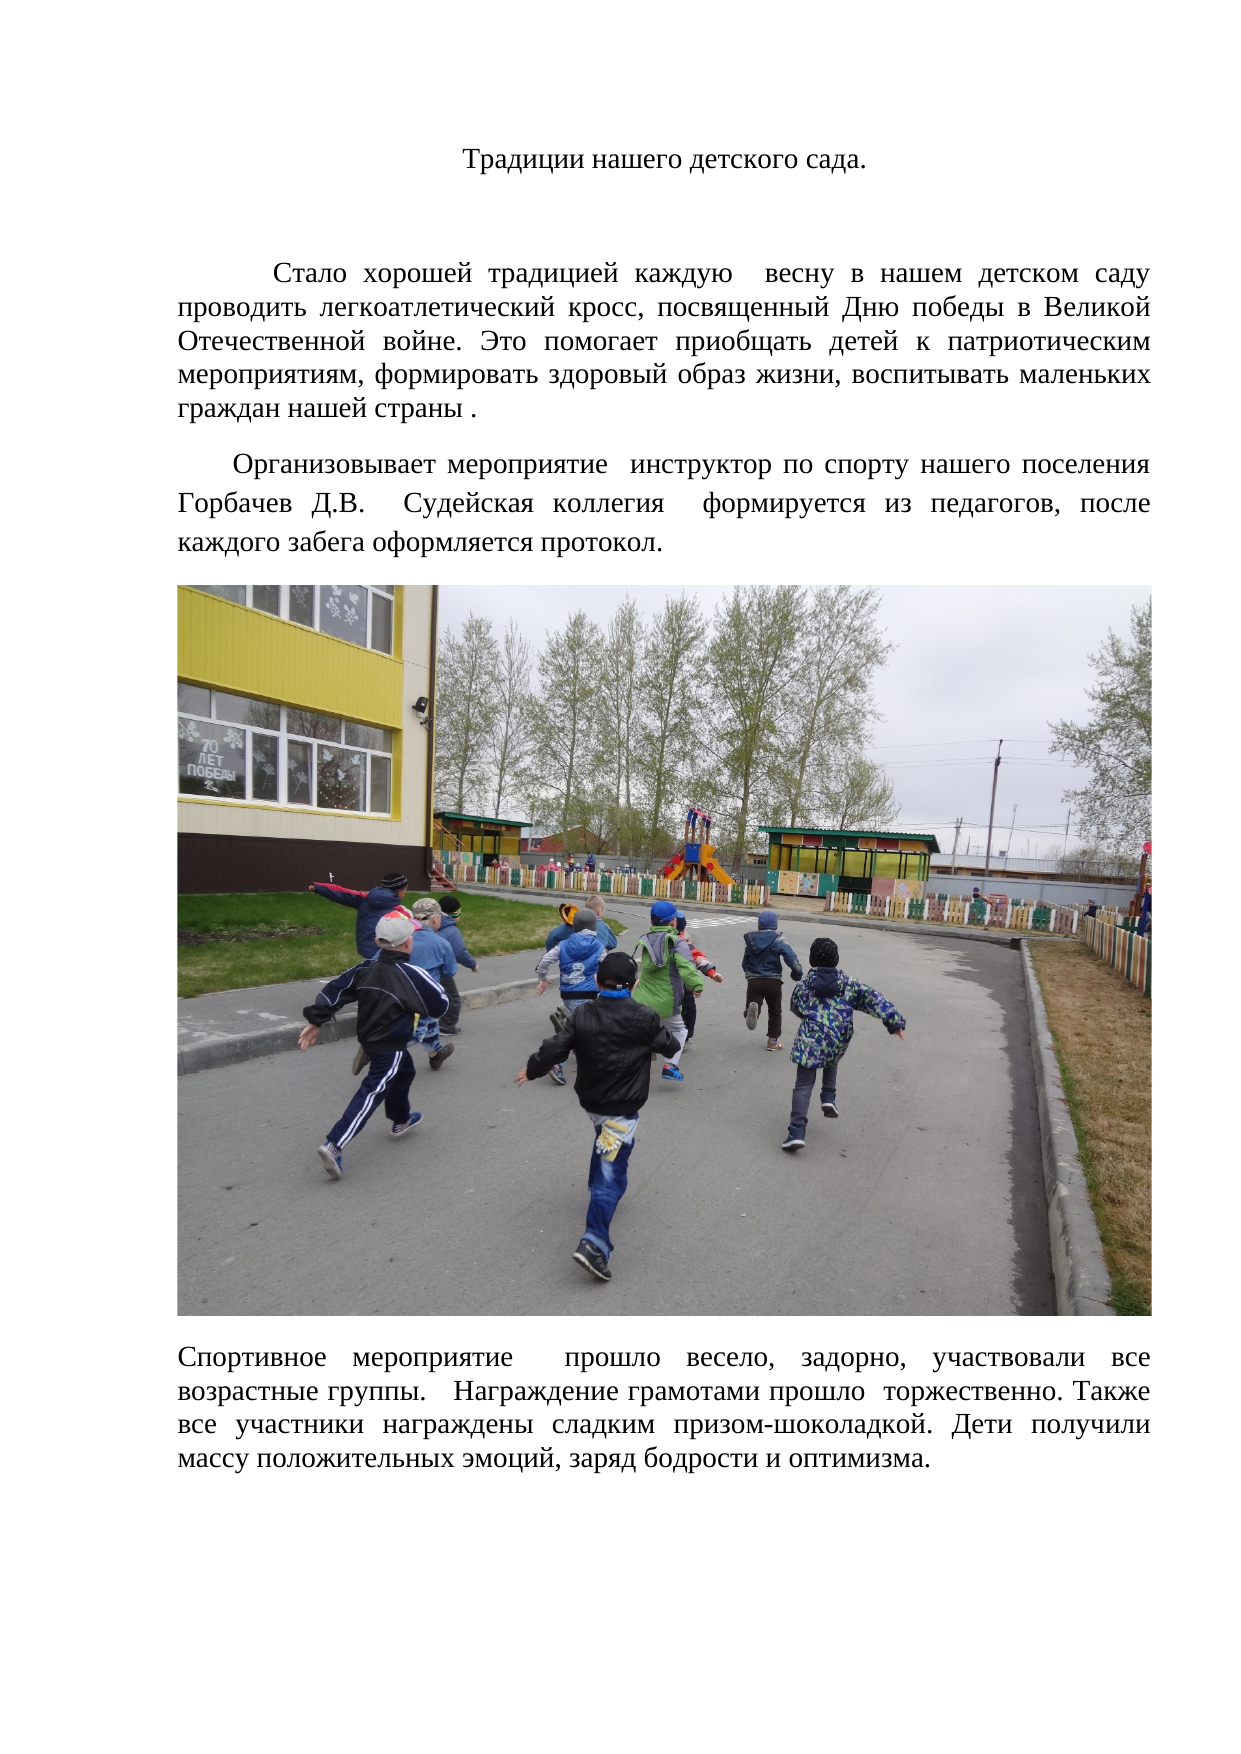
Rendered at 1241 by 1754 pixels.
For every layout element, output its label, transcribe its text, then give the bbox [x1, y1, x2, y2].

text Традиции нашего детского сада. [177, 142, 1152, 175]
text Организовывает мероприятие инструктор по спорту нашего поселения Горбачев Д.В. Судейская коллегия формируется из педагогов, после каждого забега оформляется протокол. [177, 447, 1152, 557]
picture [177, 585, 1152, 1316]
text Стало хорошей традицией каждую весну в нашем детском саду проводить легкоатлетический кросс, посвященный Дню победы в Великой Отечественной войне. Это помогает приобщать детей к патриотическим мероприятиям, формировать здоровый образ жизни, воспитывать маленьких граждан нашей страны . [177, 256, 1152, 423]
text Спортивное мероприятие прошло весело, задорно, участвовали все возрастные группы. Награждение грамотами прошло торжественно. Также все участники награждены сладким призом-шоколадкой. Дети получили массу положительных эмоций, заряд бодрости и оптимизма. [177, 1339, 1152, 1473]
